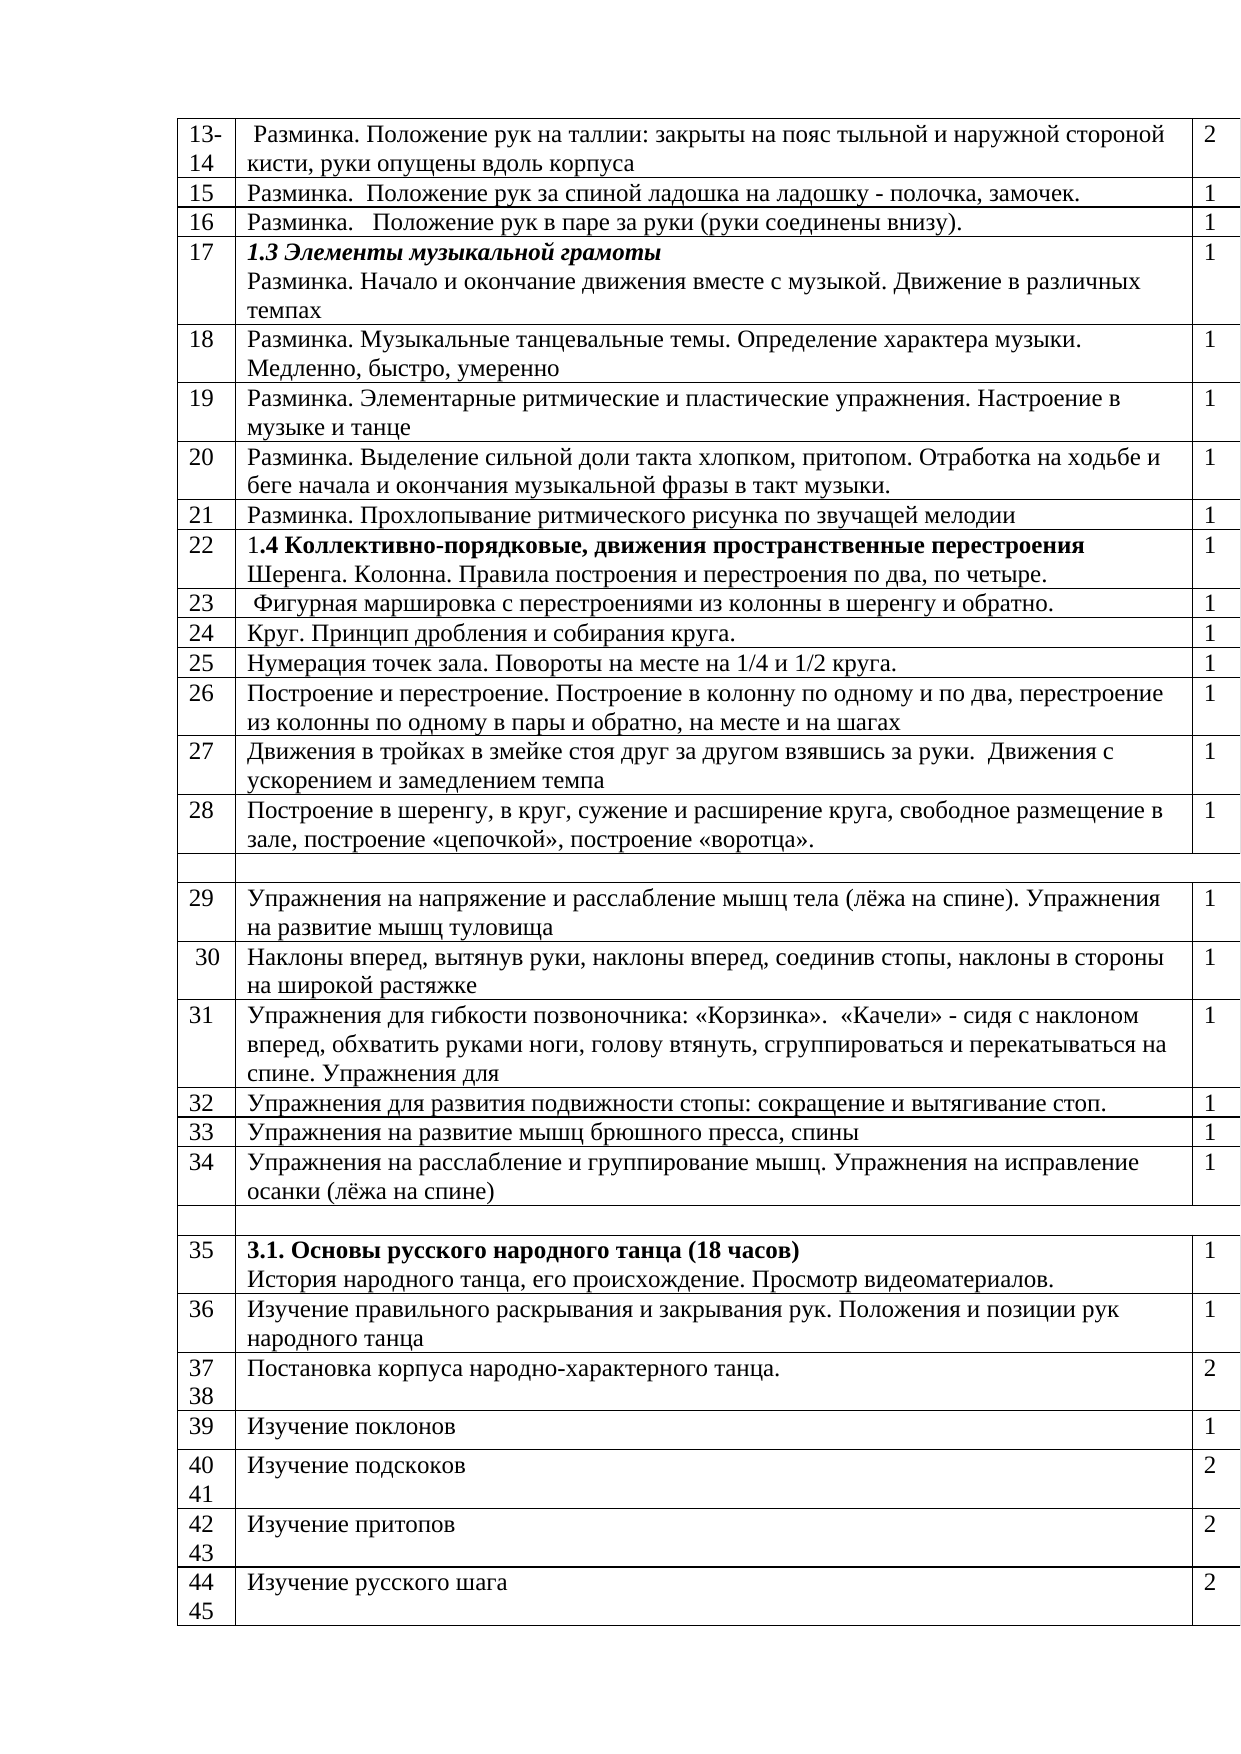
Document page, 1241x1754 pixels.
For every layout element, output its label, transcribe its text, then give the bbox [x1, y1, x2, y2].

table_cell Разминка. Положение рук в паре за руки (руки соединены внизу). [236, 208, 1192, 236]
table_cell Нумерация точек зала. Повороты на месте на 1/4 и 1/2 круга. [236, 648, 1192, 677]
table_cell 19 [178, 383, 235, 441]
table_cell 1 [1193, 678, 1240, 735]
table_cell 28 [178, 795, 235, 852]
table_cell 25 [178, 648, 235, 677]
table_cell Упражнения для гибкости позвоночника: «Корзинка». «Качели» - сидя с наклоном вперед, обхватить руками ноги, голову втянуть, сгруппироваться и перекатываться на спине. Упражнения для [236, 1000, 1192, 1087]
table_cell Движения в тройках в змейке стоя друг за другом взявшись за руки. Движения с ускорением и замедлением темпа [236, 736, 1192, 794]
table_cell 33 [178, 1118, 235, 1146]
table_cell 1 [1193, 325, 1240, 382]
table_cell 13-14 [178, 119, 235, 177]
table_cell Разминка. Положение рук за спиной ладошка на ладошку - полочка, замочек. [236, 178, 1192, 206]
table_cell 24 [178, 618, 235, 647]
table_cell 1 [1193, 942, 1240, 999]
table_cell Построение в шеренгу, в круг, сужение и расширение круга, свободное размещение в зале, построение «цепочкой», построение «воротца». [236, 795, 1192, 852]
table_cell 1 [1193, 237, 1240, 323]
table_cell 35 [178, 1236, 235, 1293]
table_cell Наклоны вперед, вытянув руки, наклоны вперед, соединив стопы, наклоны в стороны на широкой растяжке [236, 942, 1192, 999]
table_cell [178, 1206, 235, 1234]
table_cell 1 [1193, 648, 1240, 677]
table_cell 2 [1193, 1568, 1240, 1625]
table_cell 22 [178, 530, 235, 587]
table_cell 26 [178, 678, 235, 735]
table_cell 36 [178, 1294, 235, 1352]
table_cell Упражнения на расслабление и группирование мышц. Упражнения на исправление осанки (лёжа на спине) [236, 1147, 1192, 1205]
table_cell 1.4 Коллективно-порядковые, движения пространственные перестроения Шеренга. Колонна. Правила построения и перестроения по два, по четыре. [236, 530, 1192, 587]
table_cell 31 [178, 1000, 235, 1087]
table_cell Изучение притопов [236, 1509, 1192, 1566]
table_cell 1 [1193, 1294, 1240, 1352]
table_cell Изучение подскоков [236, 1450, 1192, 1508]
table_cell 37 38 [178, 1353, 235, 1410]
table_cell 2 [1193, 1353, 1240, 1410]
table_cell 2 [1193, 1509, 1240, 1566]
table_cell 1.3 Элементы музыкальной грамоты Разминка. Начало и окончание движения вместе с музыкой. Движение в различных темпах [236, 237, 1192, 323]
table_cell Разминка. Выделение сильной доли такта хлопком, притопом. Отработка на ходьбе и беге начала и окончания музыкальной фразы в такт музыки. [236, 442, 1192, 499]
table_cell 1 [1193, 736, 1240, 794]
table_cell 1 [1193, 383, 1240, 441]
table_cell 2 [1193, 1450, 1240, 1508]
table_cell Изучение поклонов [236, 1411, 1192, 1449]
table_cell Фигурная маршировка с перестроениями из колонны в шеренгу и обратно. [236, 589, 1192, 617]
table_cell Изучение русского шага [236, 1568, 1192, 1625]
table_cell 1 [1193, 208, 1240, 236]
table_cell 1 [1193, 883, 1240, 941]
table_cell 29 [178, 883, 235, 941]
table_cell 23 [178, 589, 235, 617]
table_cell 1 [1193, 1236, 1240, 1293]
table_cell Разминка. Прохлопывание ритмического рисунка по звучащей мелодии [236, 500, 1192, 529]
table_cell Упражнения на развитие мышц брюшного пресса, спины [236, 1118, 1192, 1146]
table_cell 15 [178, 178, 235, 206]
table_cell Круг. Принцип дробления и собирания круга. [236, 618, 1192, 647]
table_cell 1 [1193, 442, 1240, 499]
table_cell Разминка. Музыкальные танцевальные темы. Определение характера музыки. Медленно, быстро, умеренно [236, 325, 1192, 382]
table_cell Упражнения для развития подвижности стопы: сокращение и вытягивание стоп. [236, 1088, 1192, 1116]
table_cell Упражнения на напряжение и расслабление мышц тела (лёжа на спине). Упражнения на развитие мышц туловища [236, 883, 1192, 941]
table_cell 1 [1193, 1088, 1240, 1116]
table_cell 17 [178, 237, 235, 323]
table_cell 39 [178, 1411, 235, 1449]
table_cell 1 [1193, 1000, 1240, 1087]
table_cell 42 43 [178, 1509, 235, 1566]
table_cell 1 [1193, 589, 1240, 617]
table_cell Разминка. Элементарные ритмические и пластические упражнения. Настроение в музыке и танце [236, 383, 1192, 441]
table_cell 16 [178, 208, 235, 236]
table_cell 3.1. Основы русского народного танца (18 часов) История народного танца, его происхождение. Просмотр видеоматериалов. [236, 1236, 1192, 1293]
table_cell 1 [1193, 795, 1240, 852]
table_cell 27 [178, 736, 235, 794]
table_cell 1 [1193, 1118, 1240, 1146]
table_cell 40 41 [178, 1450, 235, 1508]
table_cell 21 [178, 500, 235, 529]
table_cell 44 45 [178, 1568, 235, 1625]
table_cell 34 [178, 1147, 235, 1205]
table_cell 1 [1193, 178, 1240, 206]
table_cell 1 [1193, 1411, 1240, 1449]
table_cell Разминка. Положение рук на таллии: закрыты на пояс тыльной и наружной стороной кисти, руки опущены вдоль корпуса [236, 119, 1192, 177]
table_cell 2 [1193, 119, 1240, 177]
table_cell [178, 854, 235, 882]
table_cell Изучение правильного раскрывания и закрывания рук. Положения и позиции рук народного танца [236, 1294, 1192, 1352]
table_cell 1 [1193, 618, 1240, 647]
table_cell 32 [178, 1088, 235, 1116]
table_cell 1 [1193, 1147, 1240, 1205]
table_cell Постановка корпуса народно-характерного танца. [236, 1353, 1192, 1410]
table_cell 1 [1193, 530, 1240, 587]
table_cell Построение и перестроение. Построение в колонну по одному и по два, перестроение из колонны по одному в пары и обратно, на месте и на шагах [236, 678, 1192, 735]
table_cell 30 [178, 942, 235, 999]
table_cell 20 [178, 442, 235, 499]
table_cell 18 [178, 325, 235, 382]
table_cell 1 [1193, 500, 1240, 529]
